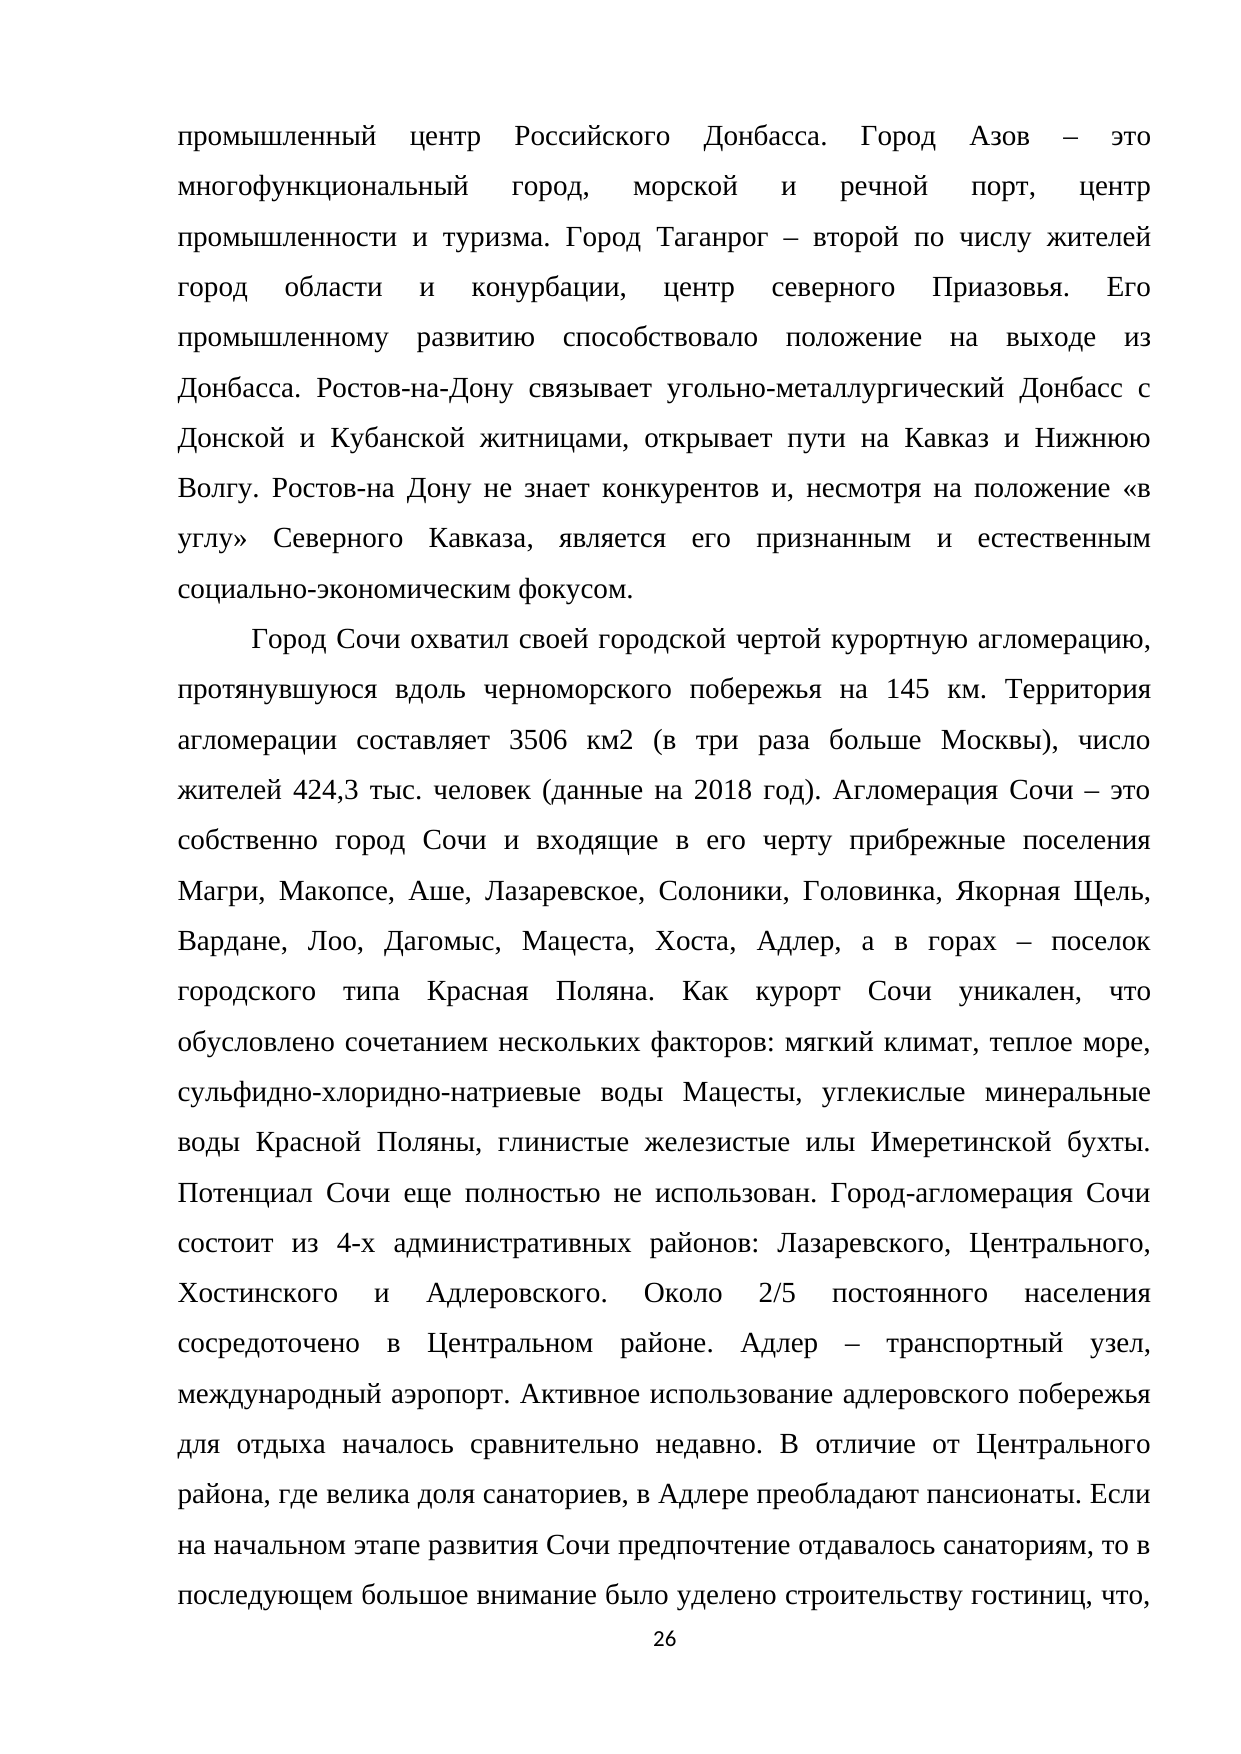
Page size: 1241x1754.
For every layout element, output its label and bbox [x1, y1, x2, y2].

text [177, 621, 1152, 1611]
text [177, 118, 1152, 604]
